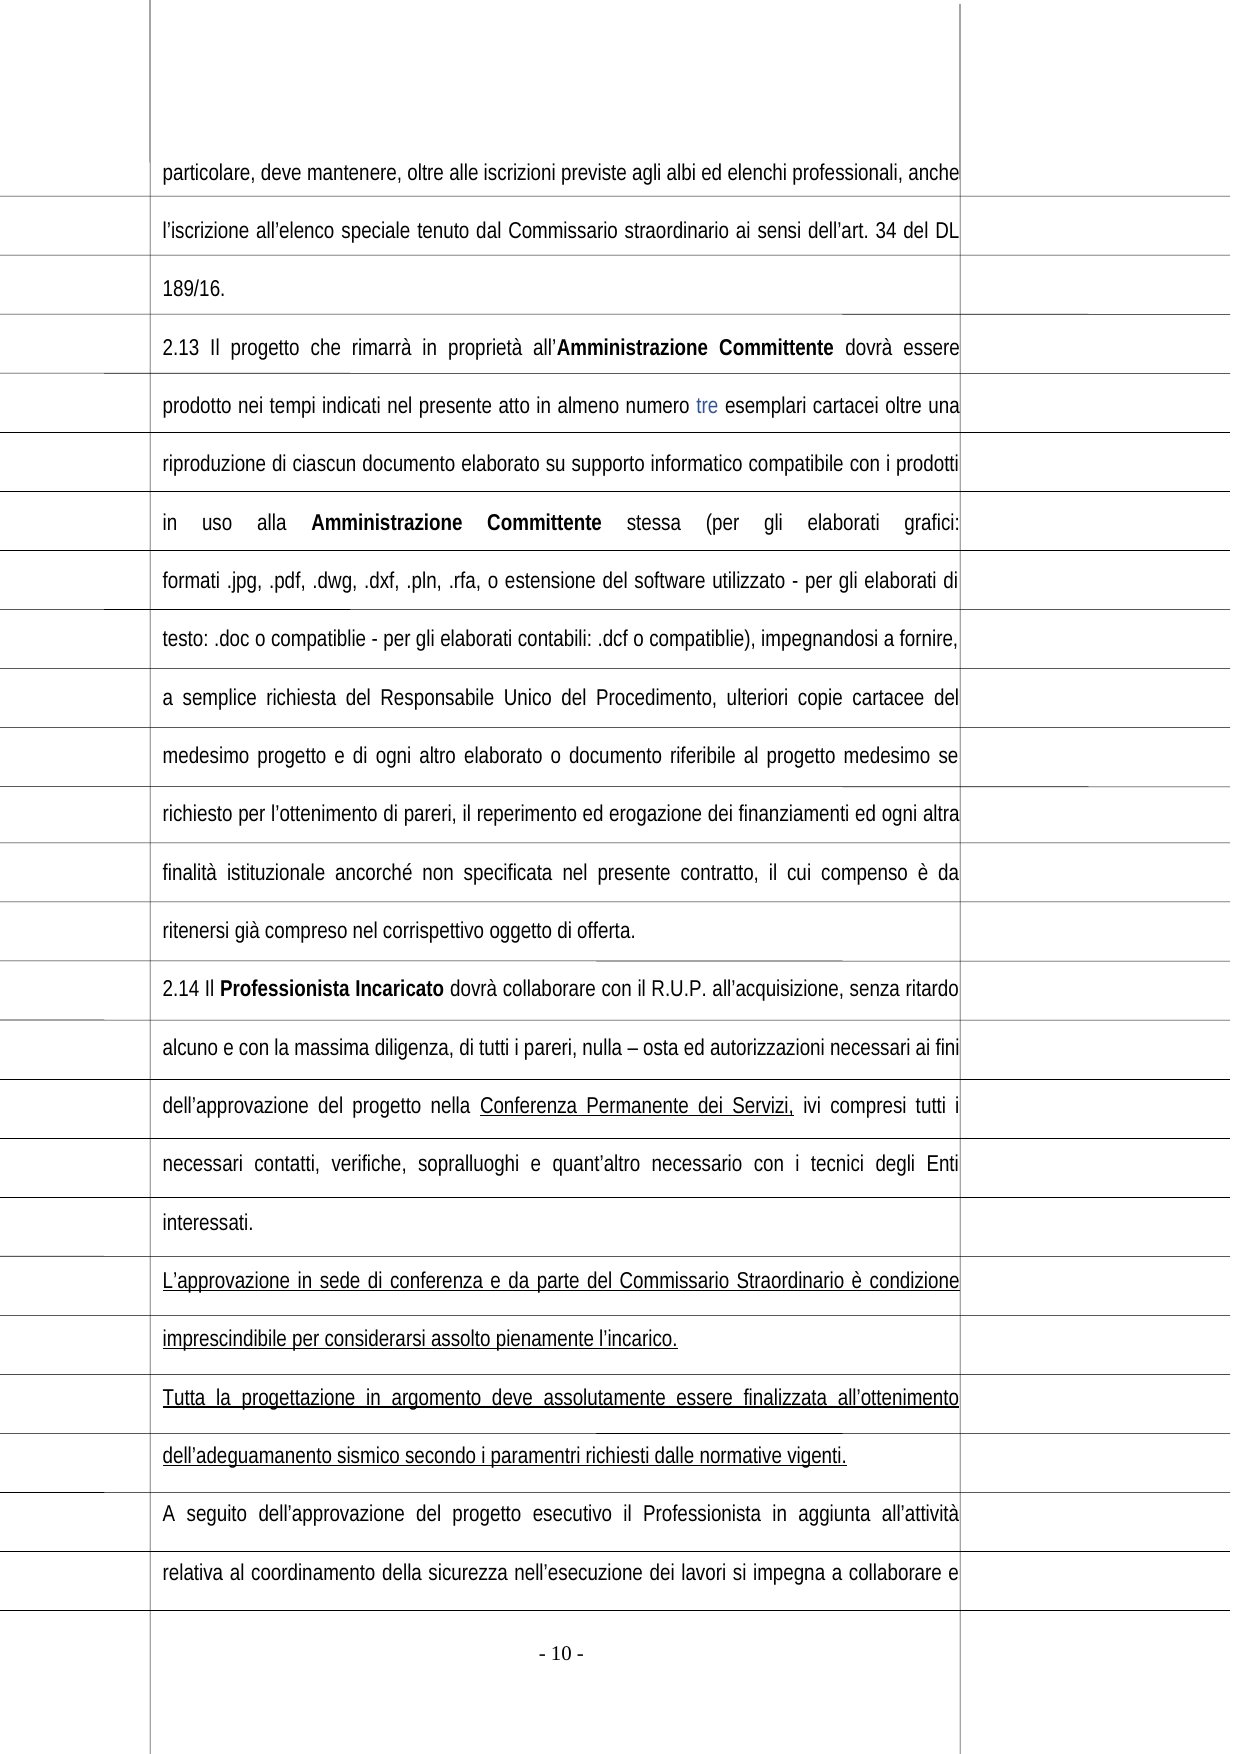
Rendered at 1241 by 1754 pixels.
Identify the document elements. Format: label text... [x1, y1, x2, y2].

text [162, 1475, 960, 1592]
text L’approvazione in sede di conferenza e da parte del Commissario Straordinario è condizione imprescindibile per considerarsi assolto pienamente l’incarico. [162, 1242, 960, 1290]
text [162, 133, 960, 308]
text Tutta la progettazione in argomento deve assolutamente essere finalizzata all’ottenimento dell’adeguamanento sismico secondo i paramentri richiesti dalle normative vigenti. [162, 1358, 960, 1475]
text L’approvazione in sede di conferenza e da parte del Commissario Straordinario è condizione imprescindibile per considerarsi assolto pienamente l’incarico. [162, 1291, 960, 1358]
text 2.14 Il Professionista Incaricato dovrà collaborare con il R.U.P. all’acquisizione, senza ritardo alcuno e con la massima diligenza, di tutti i pareri, nulla – osta ed autorizzazioni necessari ai fini dell’approvazione del progetto nella Conferenza Permanente dei Servizi, ivi compresi tutti i necessari contatti, verifiche, sopralluoghi e quant’altro necessario con i tecnici degli Enti interessati. [162, 950, 960, 1242]
text 2.13 Il progetto che rimarrà in proprietà all’Amministrazione Committente dovrà essere prodotto nei tempi indicati nel presente atto in almeno numero tre esemplari cartacei oltre una riproduzione di ciascun documento elaborato su supporto informatico compatibile con i prodotti in uso alla Amministrazione Committente stessa (per gli elaborati grafici: formati .jpg, .pdf, .dwg, .dxf, .pln, .rfa, o estensione del software utilizzato - per gli elaborati di testo: .doc o compatiblie - per gli elaborati contabili: .dcf o compatiblie), impegnandosi a fornire, a semplice richiesta del Responsabile Unico del Procedimento, ulteriori copie cartacee del medesimo progetto e di ogni altro elaborato o documento riferibile al progetto medesimo se richiesto per l’ottenimento di pareri, il reperimento ed erogazione dei finanziamenti ed ogni altra finalità istituzionale ancorché non specificata nel presente contratto, il cui compenso è da ritenersi già compreso nel corrispettivo oggetto di offerta. [162, 308, 960, 950]
